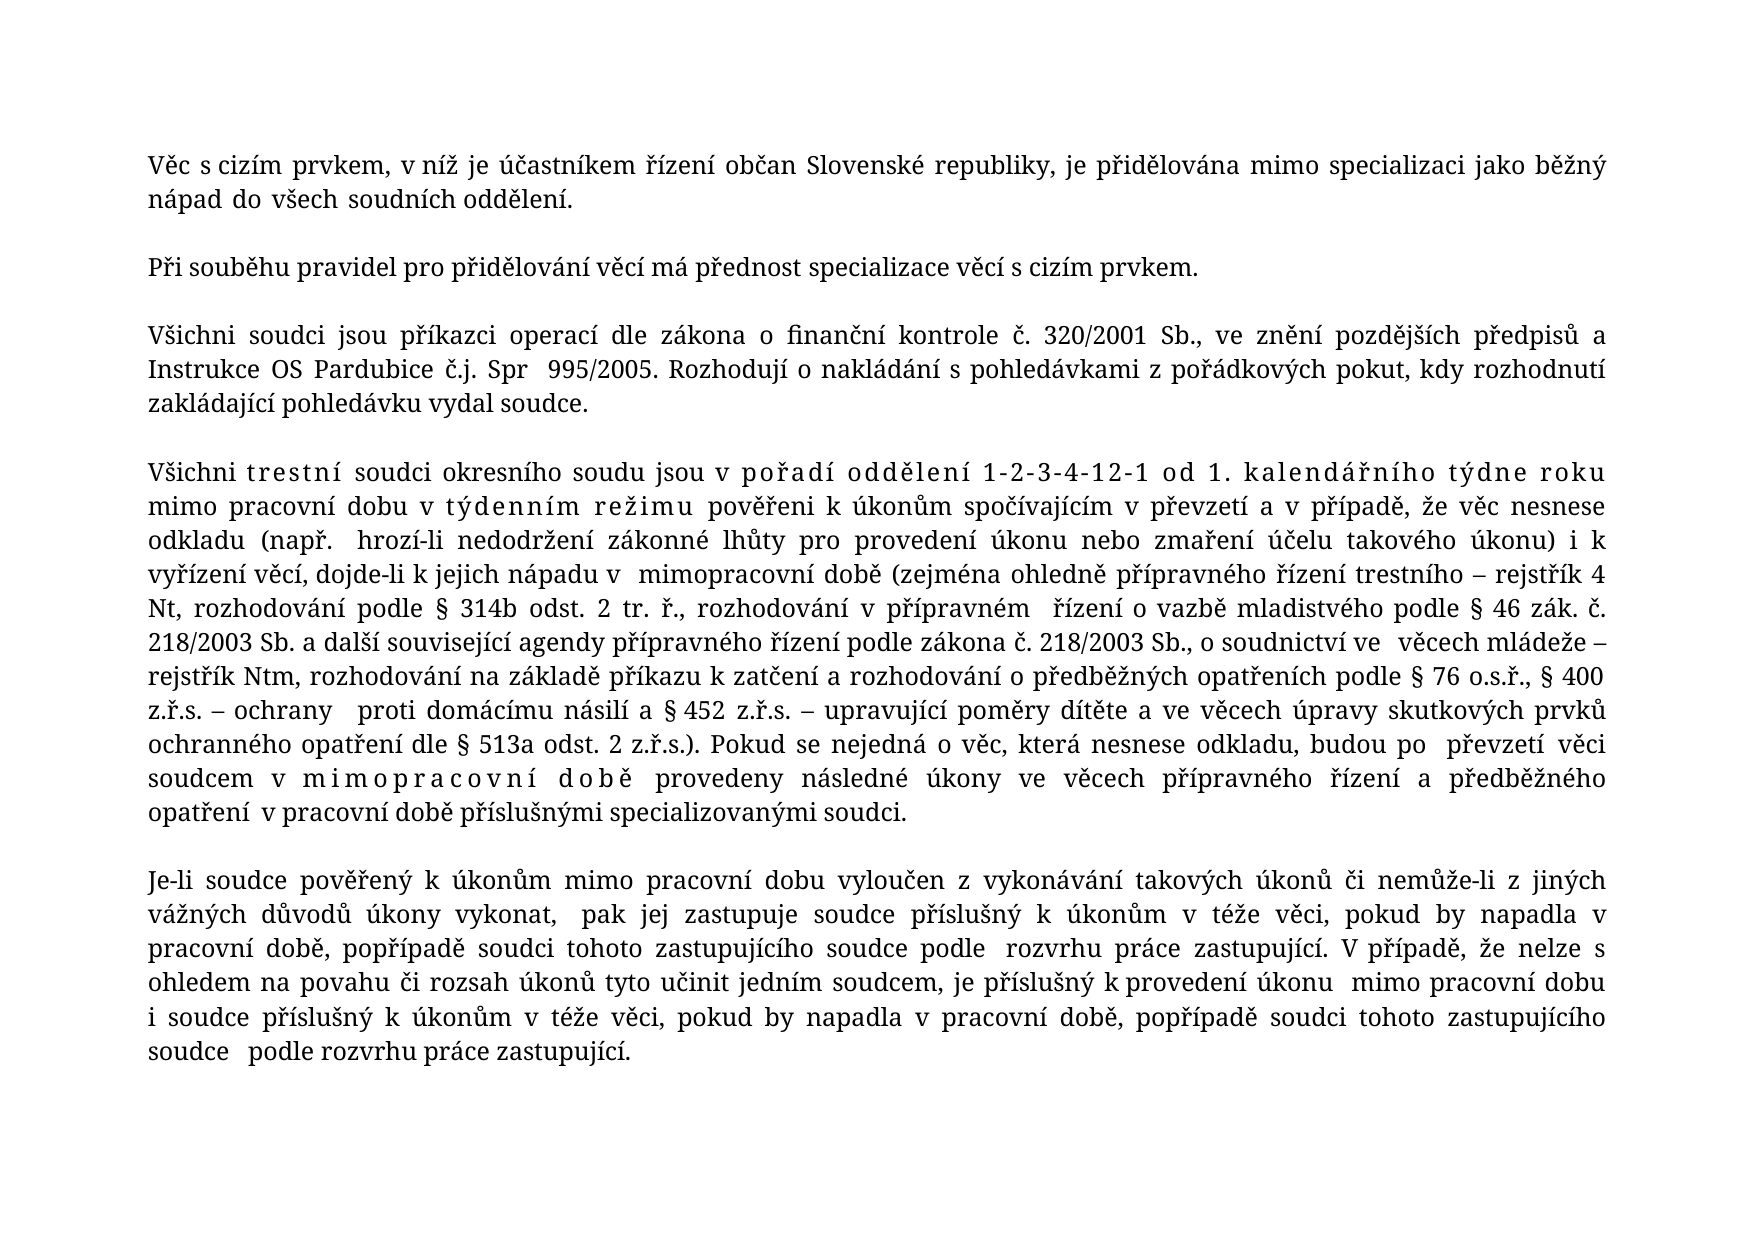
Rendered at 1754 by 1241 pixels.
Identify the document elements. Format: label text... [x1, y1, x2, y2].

text Je-li soudce pověřený k úkonům mimo pracovní dobu vyloučen z vykonávání takových úkonů či nemůže-li z jiných vážných důvodů úkony vykonat, pak jej zastupuje soudce příslušný k úkonům v téže věci, pokud by napadla v pracovní době, popřípadě soudci tohoto zastupujícího soudce podle rozvrhu práce zastupující. V případě, že nelze s ohledem na povahu či rozsah úkonů tyto učinit jedním soudcem, je příslušný k provedení úkonu mimo pracovní dobu i soudce příslušný k úkonům v téže věci, pokud by napadla v pracovní době, popřípadě soudci tohoto zastupujícího soudce podle rozvrhu práce zastupující. [148, 863, 1606, 1067]
text Věc s cizím prvkem, v níž je účastníkem řízení občan Slovenské republiky, je přidělována mimo specializaci jako běžný nápad do všech soudních oddělení. [148, 148, 1606, 216]
text Všichni trestní soudci okresního soudu jsou v pořadí oddělení 1-2-3-4-12-1 od 1. kalendářního týdne roku mimo pracovní dobu v týdenním režimu pověřeni k úkonům spočívajícím v převzetí a v případě, že věc nesnese odkladu (např. hrozí-li nedodržení zákonné lhůty pro provedení úkonu nebo zmaření účelu takového úkonu) i k vyřízení věcí, dojde-li k jejich nápadu v mimopracovní době (zejména ohledně přípravného řízení trestního – rejstřík 4 Nt, rozhodování podle § 314b odst. 2 tr. ř., rozhodování v přípravném řízení o vazbě mladistvého podle § 46 zák. č. 218/2003 Sb. a další související agendy přípravného řízení podle zákona č. 218/2003 Sb., o soudnictví ve věcech mládeže – rejstřík Ntm, rozhodování na základě příkazu k zatčení a rozhodování o předběžných opatřeních podle § 76 o.s.ř., § 400 z.ř.s. – ochrany proti domácímu násilí a § 452 z.ř.s. – upravující poměry dítěte a ve věcech úpravy skutkových prvků ochranného opatření dle § 513a odst. 2 z.ř.s.). Pokud se nejedná o věc, která nesnese odkladu, budou po převzetí věci soudcem v mimopracovní době provedeny následné úkony ve věcech přípravného řízení a předběžného opatření v pracovní době příslušnými specializovanými soudci. [148, 454, 1606, 829]
text Všichni soudci jsou příkazci operací dle zákona o finanční kontrole č. 320/2001 Sb., ve znění pozdějších předpisů a Instrukce OS Pardubice č.j. Spr 995/2005. Rozhodují o nakládání s pohledávkami z pořádkových pokut, kdy rozhodnutí zakládající pohledávku vydal soudce. [148, 318, 1606, 420]
text Při souběhu pravidel pro přidělování věcí má přednost specializace věcí s cizím prvkem. [148, 250, 1606, 284]
